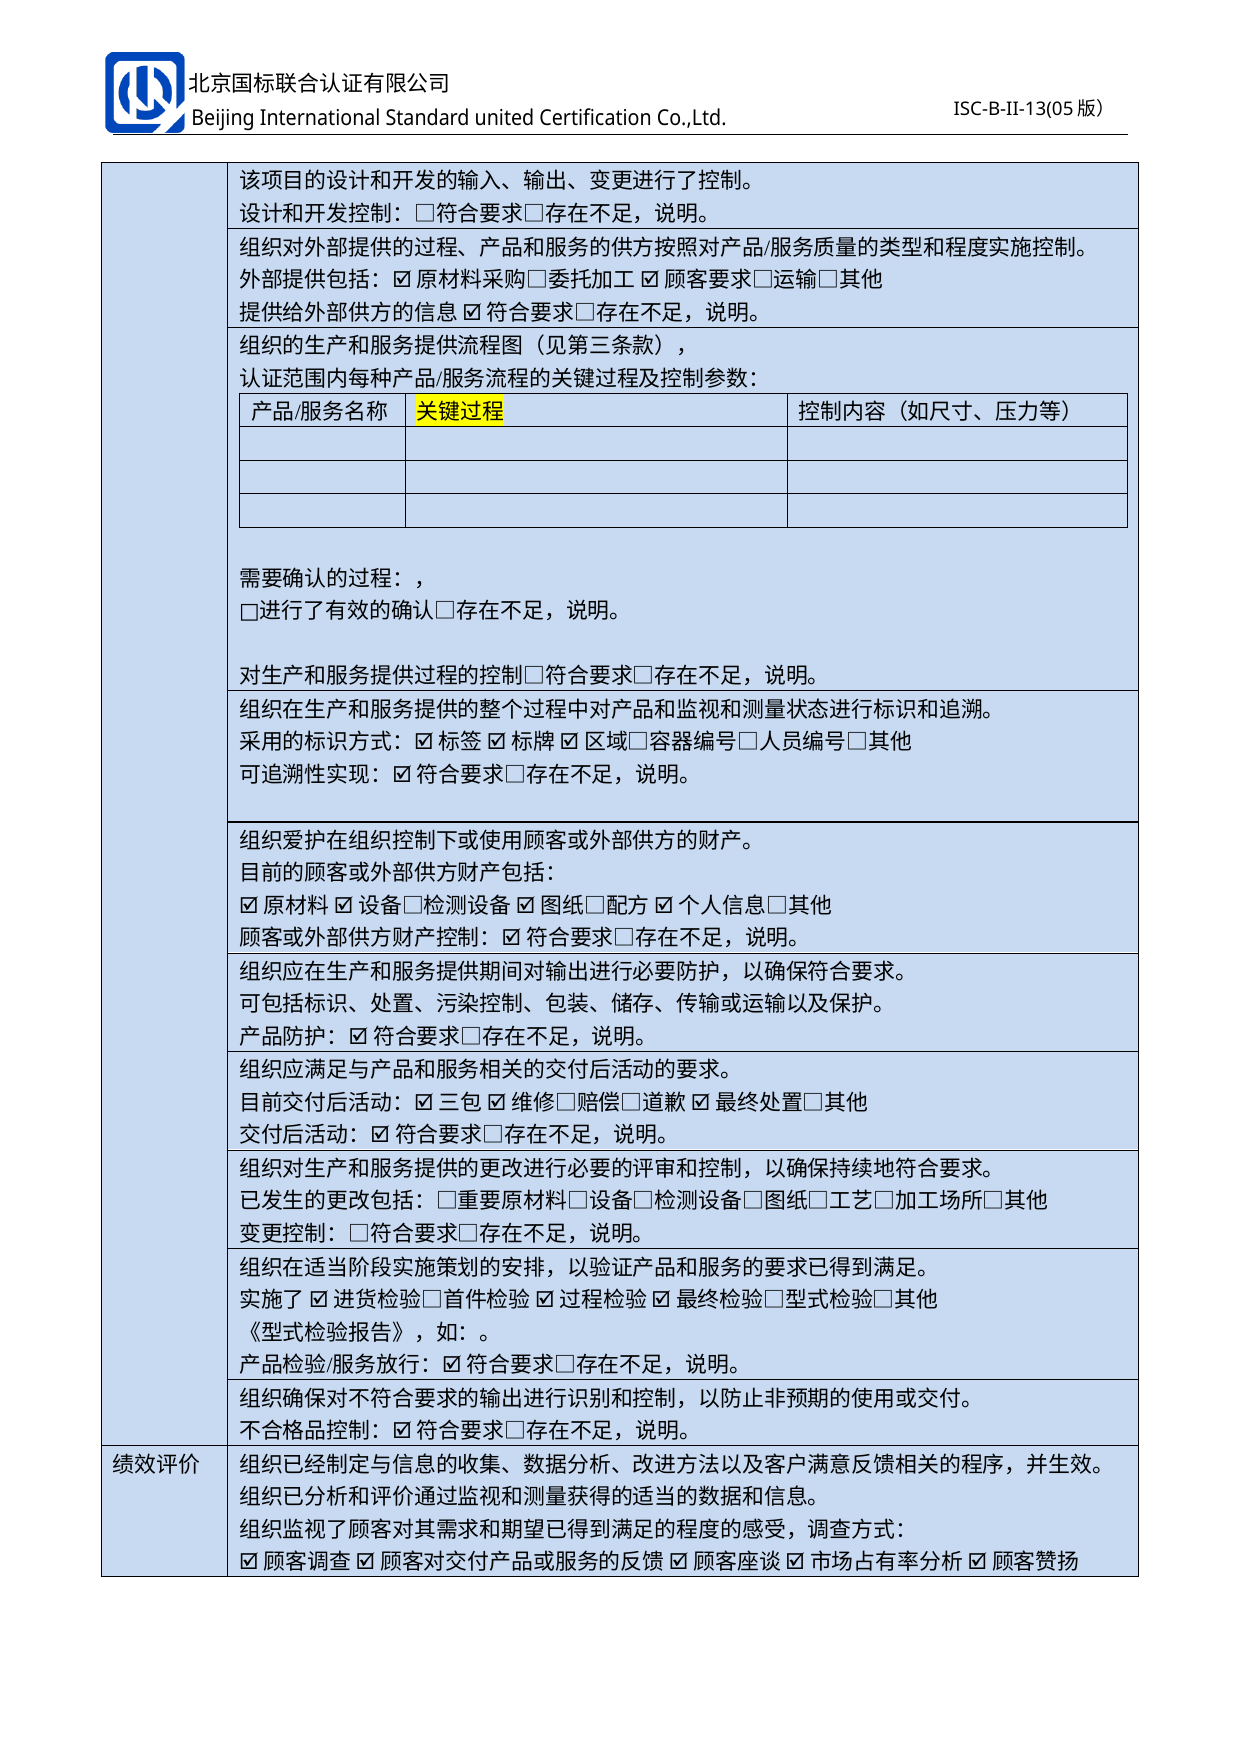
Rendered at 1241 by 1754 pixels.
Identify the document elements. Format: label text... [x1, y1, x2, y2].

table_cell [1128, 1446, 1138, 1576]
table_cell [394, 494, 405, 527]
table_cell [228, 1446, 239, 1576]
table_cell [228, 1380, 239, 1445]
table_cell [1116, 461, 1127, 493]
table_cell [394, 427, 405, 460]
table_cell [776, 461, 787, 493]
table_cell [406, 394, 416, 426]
table_cell 绩效评价 [102, 1446, 227, 1576]
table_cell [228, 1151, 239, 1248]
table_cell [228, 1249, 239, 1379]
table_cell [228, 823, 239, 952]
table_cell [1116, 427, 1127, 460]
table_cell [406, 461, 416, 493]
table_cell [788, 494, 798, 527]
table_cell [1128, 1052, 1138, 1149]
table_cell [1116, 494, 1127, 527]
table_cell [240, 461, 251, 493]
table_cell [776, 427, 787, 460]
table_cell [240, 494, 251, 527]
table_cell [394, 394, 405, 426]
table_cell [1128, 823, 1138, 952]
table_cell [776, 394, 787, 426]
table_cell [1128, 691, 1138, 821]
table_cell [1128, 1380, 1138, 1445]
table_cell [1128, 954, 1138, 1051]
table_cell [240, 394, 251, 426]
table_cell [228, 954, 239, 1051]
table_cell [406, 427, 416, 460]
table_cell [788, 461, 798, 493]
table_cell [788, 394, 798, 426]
picture [105, 52, 185, 133]
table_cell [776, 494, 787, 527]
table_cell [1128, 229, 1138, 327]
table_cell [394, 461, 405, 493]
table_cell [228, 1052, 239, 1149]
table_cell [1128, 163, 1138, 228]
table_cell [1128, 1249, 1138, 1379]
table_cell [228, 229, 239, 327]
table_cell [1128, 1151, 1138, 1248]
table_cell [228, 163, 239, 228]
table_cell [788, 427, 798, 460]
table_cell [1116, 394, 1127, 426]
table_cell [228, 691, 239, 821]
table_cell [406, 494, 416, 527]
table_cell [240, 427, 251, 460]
